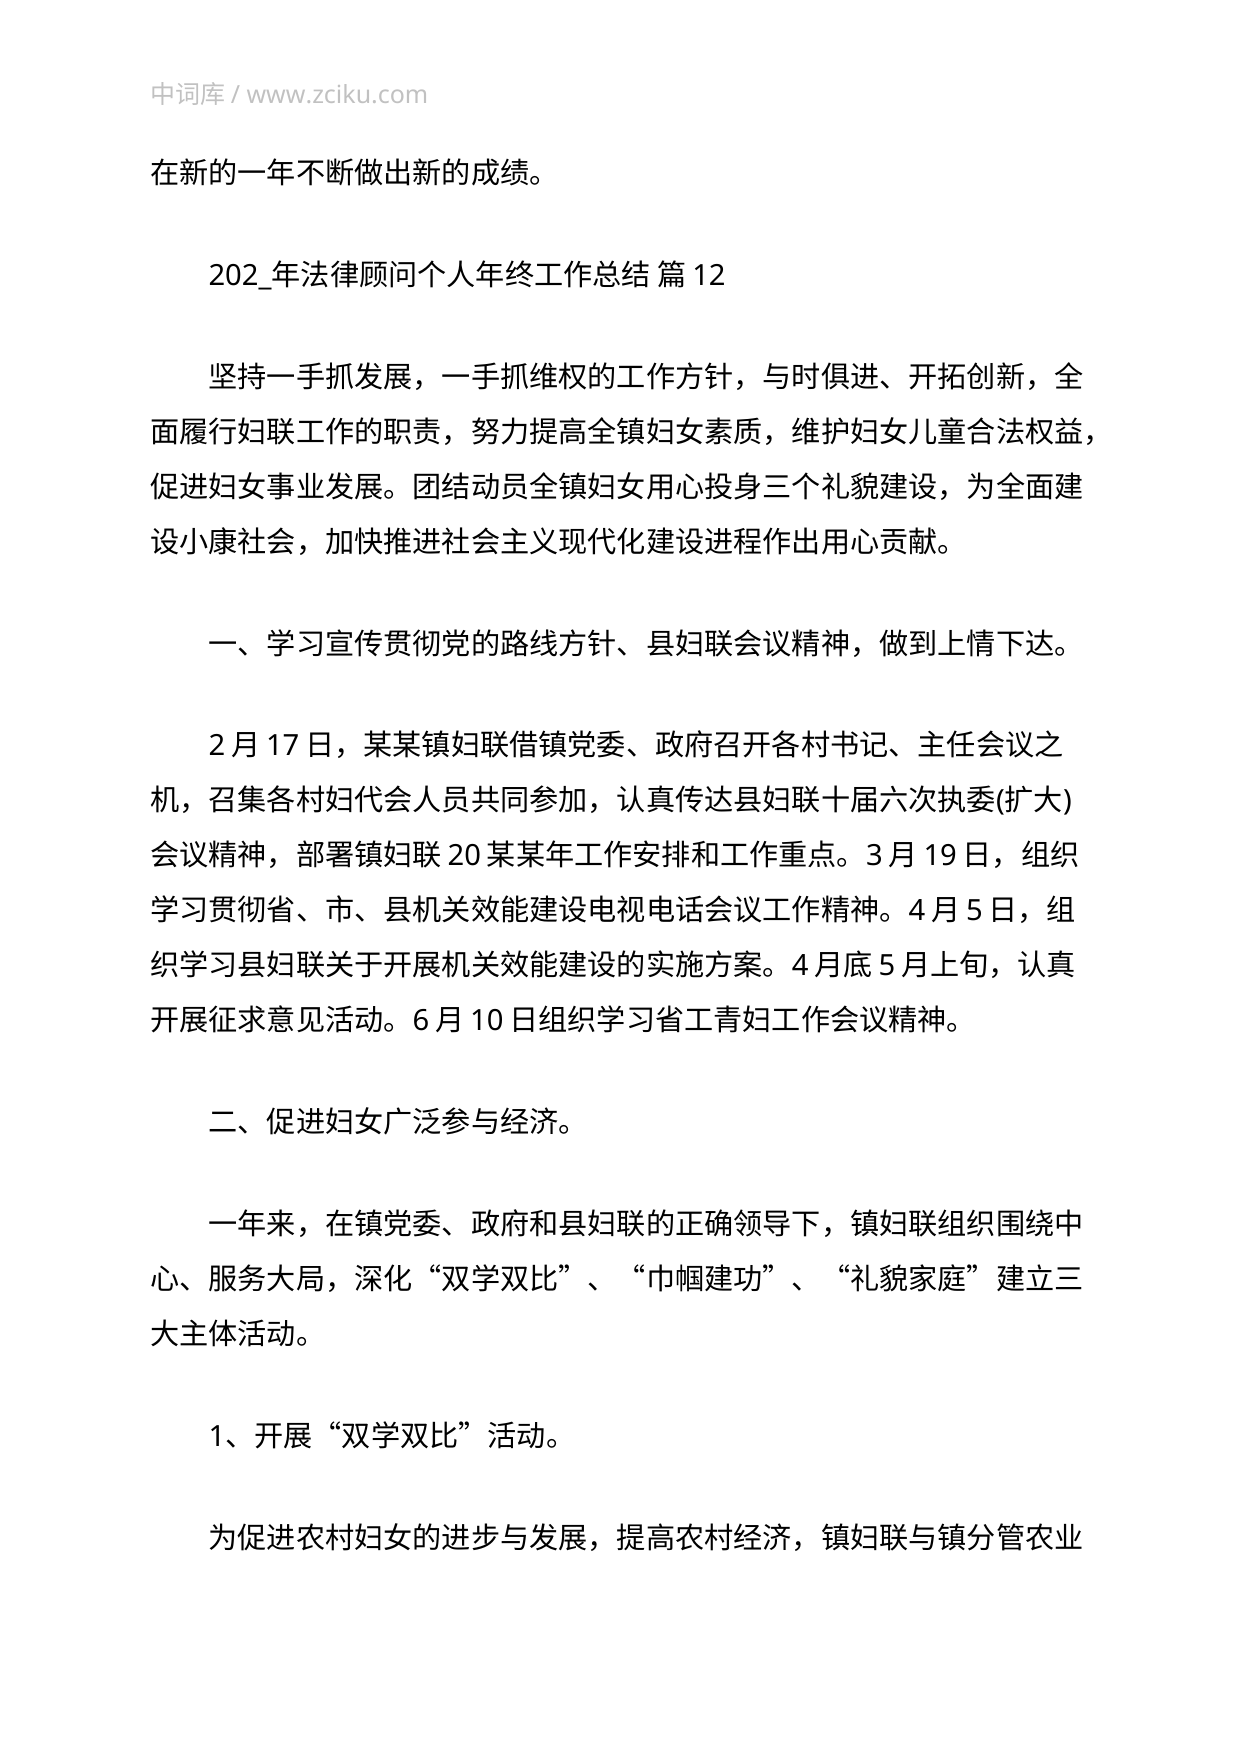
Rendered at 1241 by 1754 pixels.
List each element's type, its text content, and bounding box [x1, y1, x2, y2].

text 一、学习宣传贯彻党的路线方针、县妇联会议精神，做到上情下达。 [150, 620, 1090, 662]
text 202_年法律顾问个人年终工作总结 篇12 [150, 252, 1090, 294]
text 二、促进妇女广泛参与经济。 [150, 1099, 1090, 1141]
text 1、开展“双学双比”活动。 [150, 1412, 1090, 1455]
text 2月17日，某某镇妇联借镇党委、政府召开各村书记、主任会议之机，召集各村妇代会人员共同参加，认真传达县妇联十届六次执委(扩大)会议精神，部署镇妇联20某某年工作安排和工作重点。3月19日，组织学习贯彻省、市、县机关效能建设电视电话会议工作精神。4月5日，组织学习县妇联关于开展机关效能建设的实施方案。4月底5月上旬，认真开展征求意见活动。6月10日组织学习省工青妇工作会议精神。 [150, 722, 1090, 1039]
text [150, 150, 1090, 192]
text 坚持一手抓发展，一手抓维权的工作方针，与时俱进、开拓创新，全面履行妇联工作的职责，努力提高全镇妇女素质，维护妇女儿童合法权益，促进妇女事业发展。团结动员全镇妇女用心投身三个礼貌建设，为全面建设小康社会，加快推进社会主义现代化建设进程作出用心贡献。 [150, 354, 1090, 561]
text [150, 1514, 1090, 1557]
text 一年来，在镇党委、政府和县妇联的正确领导下，镇妇联组织围绕中心、服务大局，深化“双学双比”、“巾帼建功”、“礼貌家庭”建立三大主体活动。 [150, 1201, 1090, 1353]
